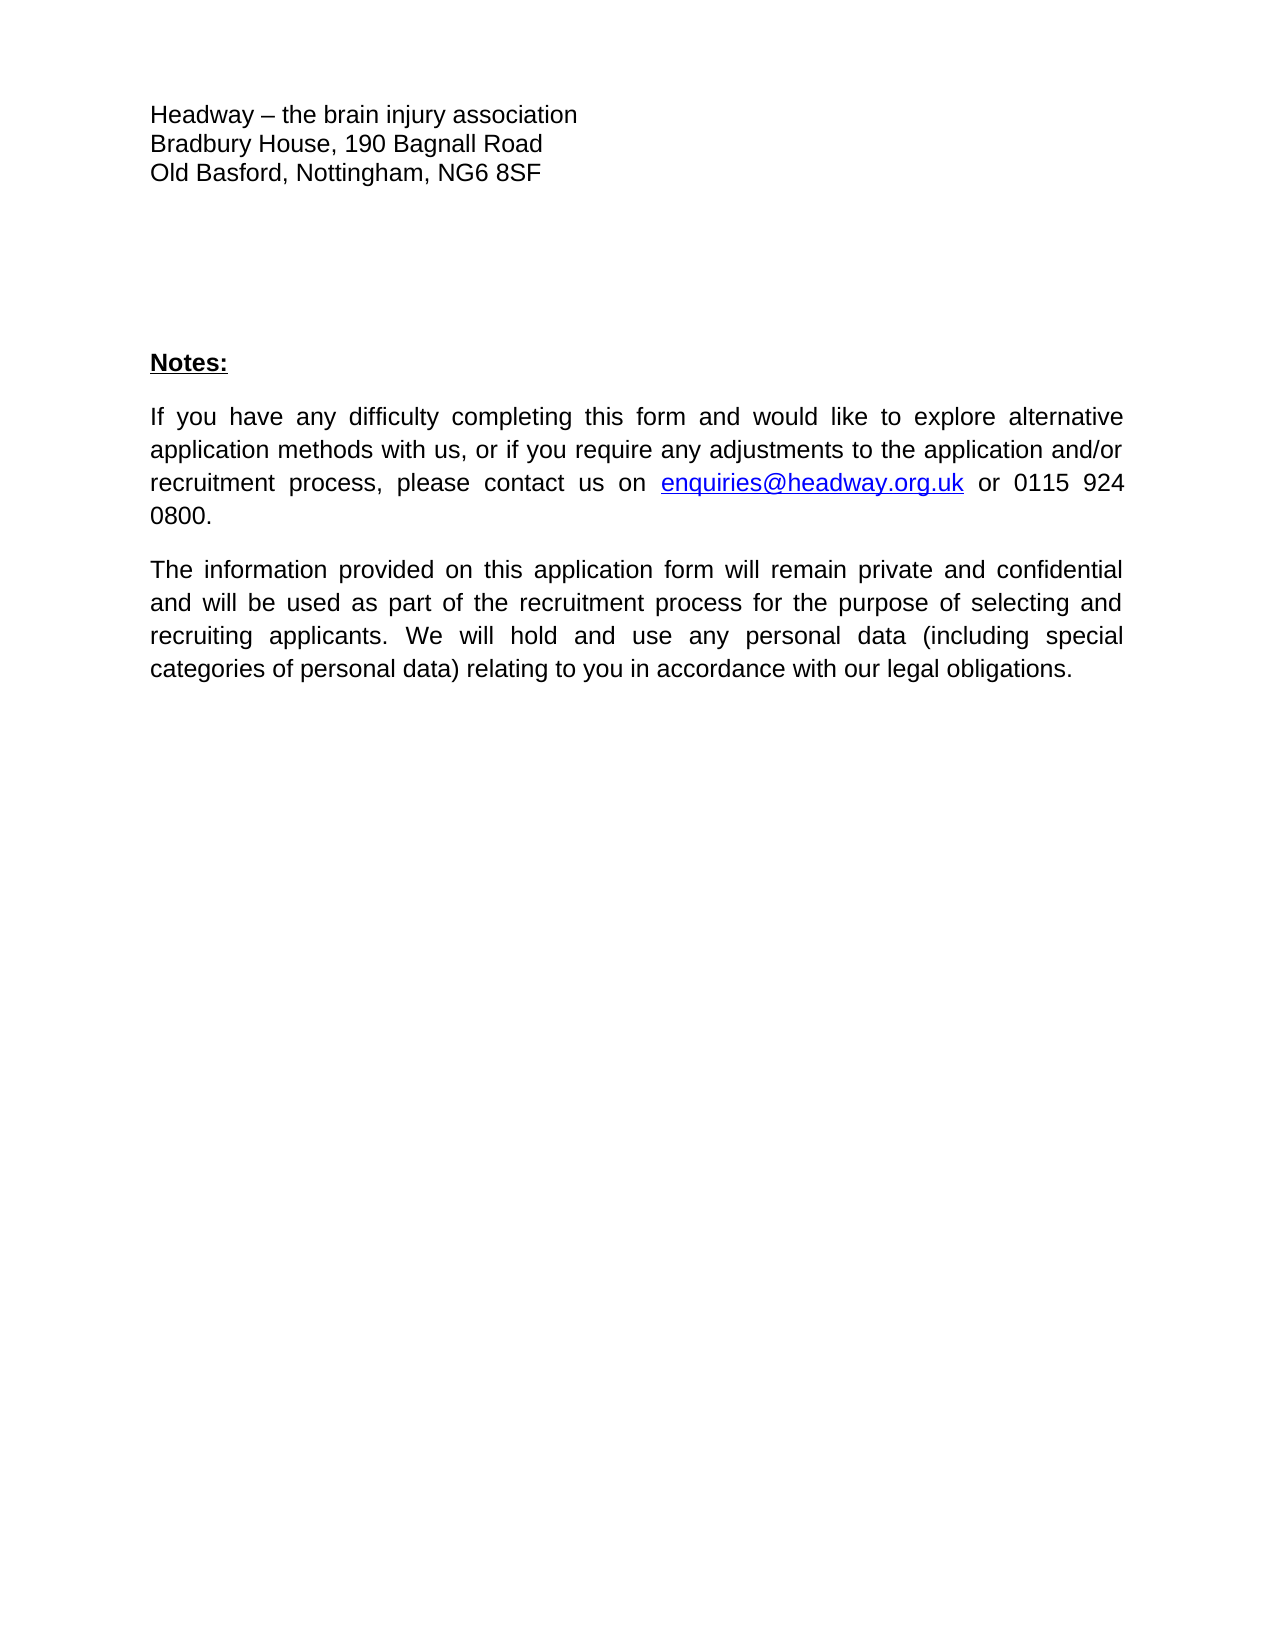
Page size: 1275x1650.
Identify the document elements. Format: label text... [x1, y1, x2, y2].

text Headway – the brain injury association [150, 100, 1125, 129]
text Bradbury House, 190 Bagnall Road [150, 129, 1125, 158]
text If you have any difficulty completing this form and would like to explore alternative application methods with us, or if you require any adjustments to the application and/or recruitment process, please contact us on enquiries@headway.org.uk or 0115 924 0800. [150, 402, 1125, 530]
text Old Basford, Nottingham, NG6 8SF [150, 158, 1125, 187]
text Notes: [150, 348, 1125, 377]
text The information provided on this application form will remain private and confidential and will be used as part of the recruitment process for the purpose of selecting and recruiting applicants. We will hold and use any personal data (including special categories of personal data) relating to you in accordance with our legal obligations. [150, 555, 1125, 683]
